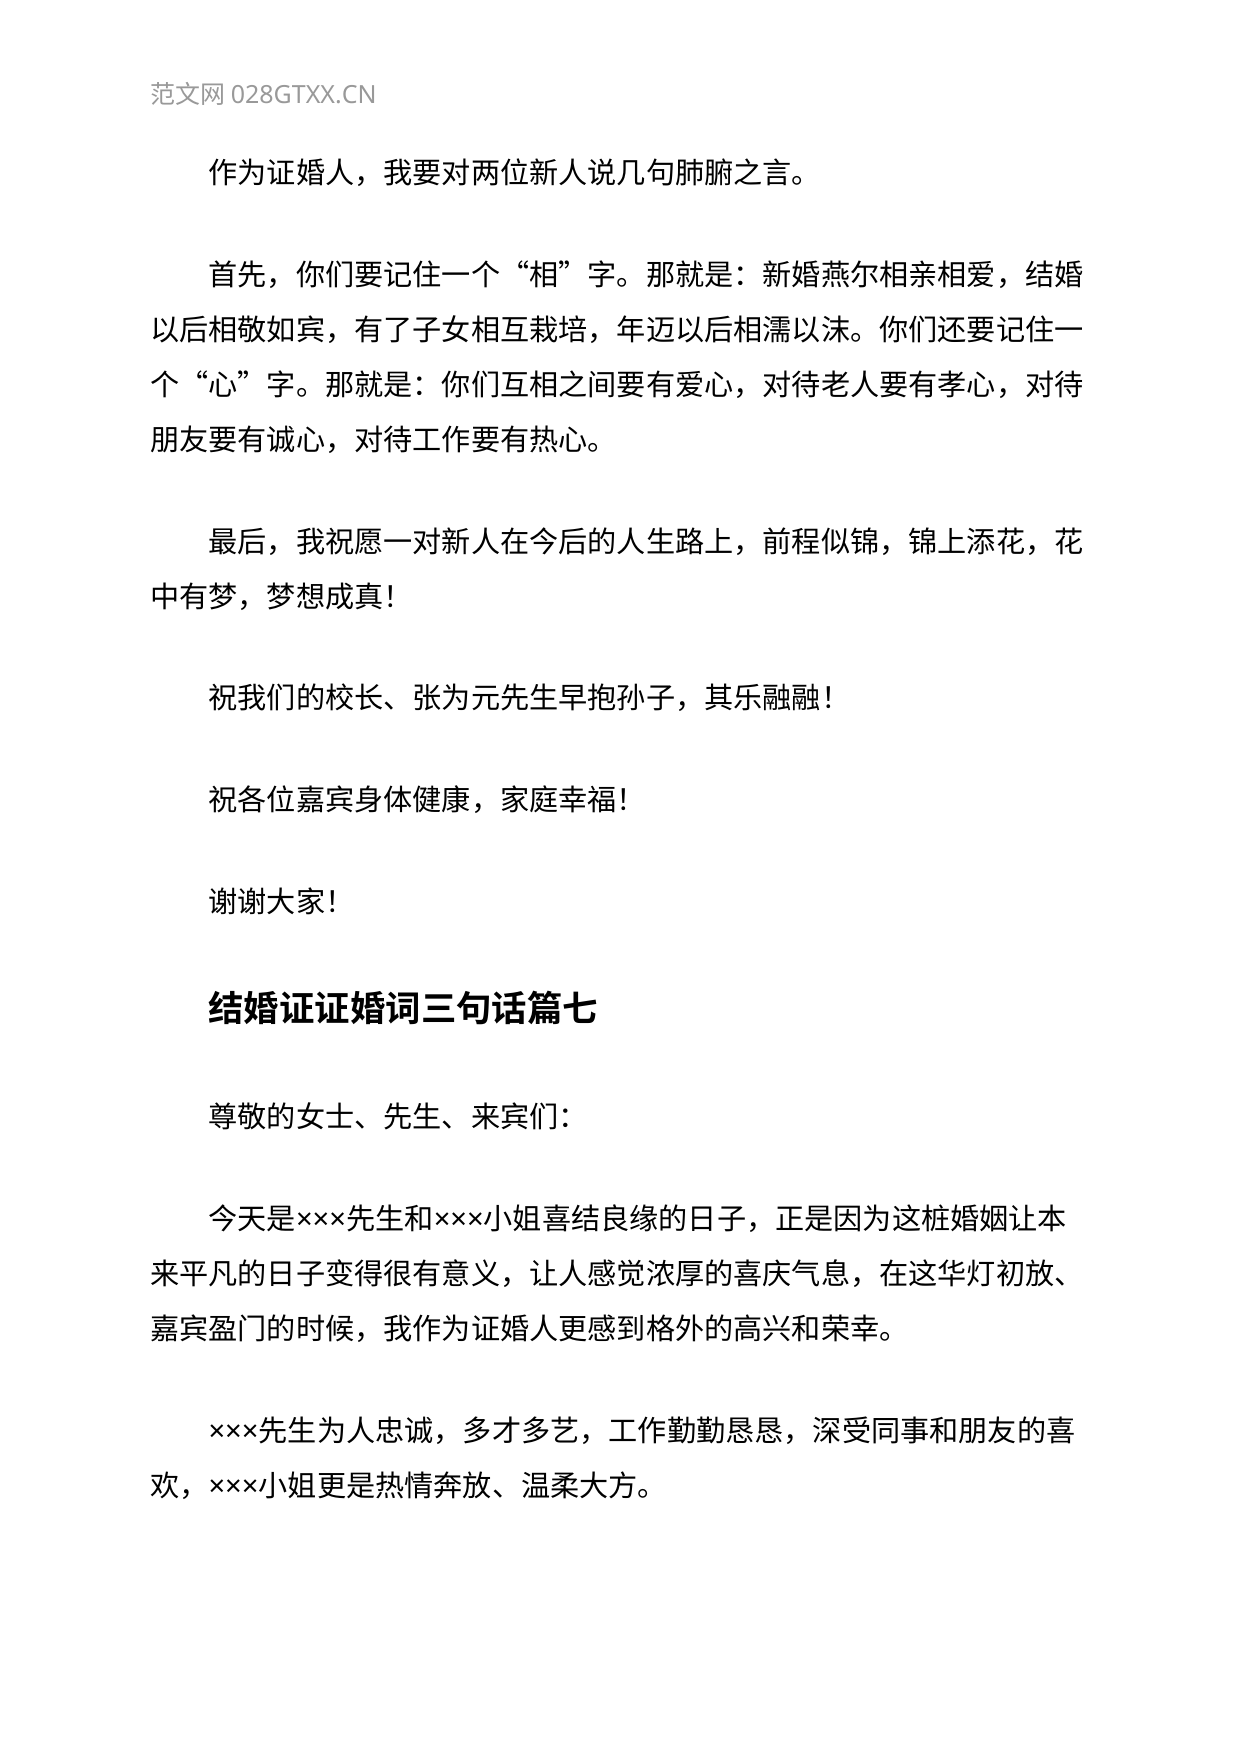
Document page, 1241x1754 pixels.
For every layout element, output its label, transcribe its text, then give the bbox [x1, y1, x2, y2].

text 结婚证证婚词三句话篇七 [150, 980, 1090, 1031]
text 今天是×××先生和×××小姐喜结良缘的日子，正是因为这桩婚姻让本来平凡的日子变得很有意义，让人感觉浓厚的喜庆气息，在这华灯初放、嘉宾盈门的时候，我作为证婚人更感到格外的高兴和荣幸。 [150, 1195, 1090, 1348]
text 最后，我祝愿一对新人在今后的人生路上，前程似锦，锦上添花，花中有梦，梦想成真！ [150, 518, 1090, 615]
text 尊敬的女士、先生、来宾们： [150, 1094, 1090, 1136]
text 谢谢大家！ [150, 878, 1090, 921]
text 祝各位嘉宾身体健康，家庭幸福！ [150, 777, 1090, 819]
text 祝我们的校长、张为元先生早抱孙子，其乐融融！ [150, 675, 1090, 717]
text 首先，你们要记住一个“相”字。那就是：新婚燕尔相亲相爱，结婚以后相敬如宾，有了子女相互栽培，年迈以后相濡以沫。你们还要记住一个“心”字。那就是：你们互相之间要有爱心，对待老人要有孝心，对待朋友要有诚心，对待工作要有热心。 [150, 252, 1090, 459]
text 作为证婚人，我要对两位新人说几句肺腑之言。 [150, 150, 1090, 192]
text ×××先生为人忠诚，多才多艺，工作勤勤恳恳，深受同事和朋友的喜欢，×××小姐更是热情奔放、温柔大方。 [150, 1407, 1090, 1504]
